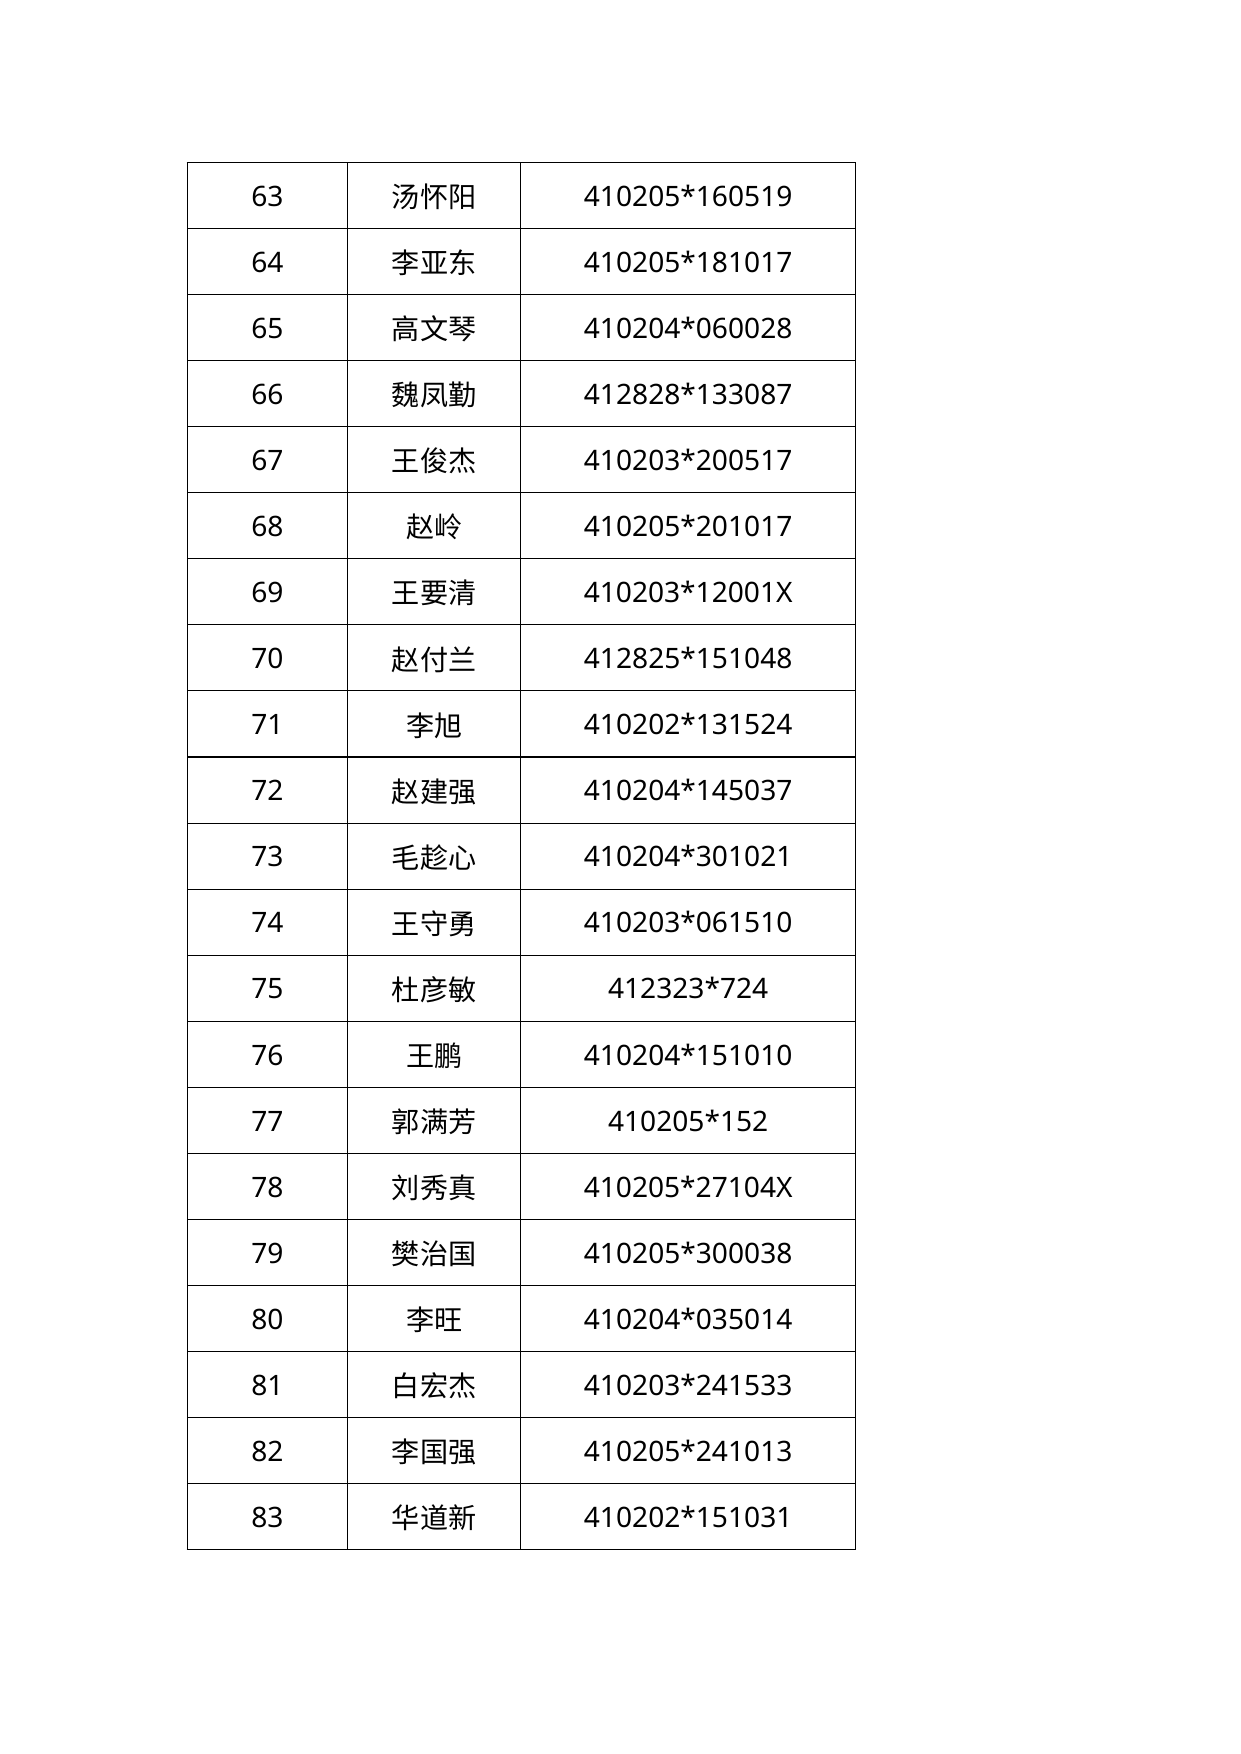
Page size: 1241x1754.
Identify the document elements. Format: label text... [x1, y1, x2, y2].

table_cell 汤怀阳 [348, 163, 520, 228]
table_cell 410205*241013 [521, 1418, 855, 1483]
table_cell 郭满芳 [348, 1088, 520, 1153]
table_cell 410205*160519 [521, 163, 855, 228]
table_cell 69 [188, 559, 347, 624]
table_cell 410205*181017 [521, 229, 855, 294]
table_cell 412828*133087 [521, 361, 855, 426]
table_cell 白宏杰 [348, 1352, 520, 1417]
table_cell 72 [188, 758, 347, 822]
table_cell 李旺 [348, 1286, 520, 1351]
table_cell 410204*301021 [521, 824, 855, 888]
table_cell 李国强 [348, 1418, 520, 1483]
table_cell 王守勇 [348, 890, 520, 954]
table_cell 67 [188, 427, 347, 492]
table_cell 樊治国 [348, 1220, 520, 1285]
table_cell 刘秀真 [348, 1154, 520, 1219]
table_cell 410204*060028 [521, 295, 855, 360]
table_cell 74 [188, 890, 347, 954]
table_cell 70 [188, 625, 347, 690]
table_cell 410203*241533 [521, 1352, 855, 1417]
table_cell 75 [188, 956, 347, 1021]
table_cell 78 [188, 1154, 347, 1219]
table_cell 71 [188, 691, 347, 756]
table_cell 杜彦敏 [348, 956, 520, 1021]
table_cell 66 [188, 361, 347, 426]
table_cell 410205*152 [521, 1088, 855, 1153]
table_cell 410202*131524 [521, 691, 855, 756]
table_cell 410205*27104X [521, 1154, 855, 1219]
table_cell 410204*145037 [521, 758, 855, 822]
table_cell 64 [188, 229, 347, 294]
table_cell 王鹏 [348, 1022, 520, 1087]
table_cell 李旭 [348, 691, 520, 756]
table_cell 高文琴 [348, 295, 520, 360]
table_cell 412825*151048 [521, 625, 855, 690]
table_cell 65 [188, 295, 347, 360]
table_cell 76 [188, 1022, 347, 1087]
table_cell 410203*061510 [521, 890, 855, 954]
table_cell 王俊杰 [348, 427, 520, 492]
table_cell 63 [188, 163, 347, 228]
table_cell 赵建强 [348, 758, 520, 822]
table_cell 410205*201017 [521, 493, 855, 558]
table_cell 410205*300038 [521, 1220, 855, 1285]
table_cell 魏凤勤 [348, 361, 520, 426]
table_cell 83 [188, 1484, 347, 1549]
table_cell 李亚东 [348, 229, 520, 294]
table_cell 80 [188, 1286, 347, 1351]
table_cell 410204*151010 [521, 1022, 855, 1087]
table_cell 77 [188, 1088, 347, 1153]
table_cell 410203*12001X [521, 559, 855, 624]
table_cell 王要清 [348, 559, 520, 624]
table_cell 410204*035014 [521, 1286, 855, 1351]
table_cell 82 [188, 1418, 347, 1483]
table_cell 赵岭 [348, 493, 520, 558]
table_cell 73 [188, 824, 347, 888]
table_cell 410202*151031 [521, 1484, 855, 1549]
table_cell 毛趁心 [348, 824, 520, 888]
table_cell 68 [188, 493, 347, 558]
table_cell 华道新 [348, 1484, 520, 1549]
table_cell 赵付兰 [348, 625, 520, 690]
table_cell 81 [188, 1352, 347, 1417]
table_cell 412323*724 [521, 956, 855, 1021]
table_cell 79 [188, 1220, 347, 1285]
table_cell 410203*200517 [521, 427, 855, 492]
